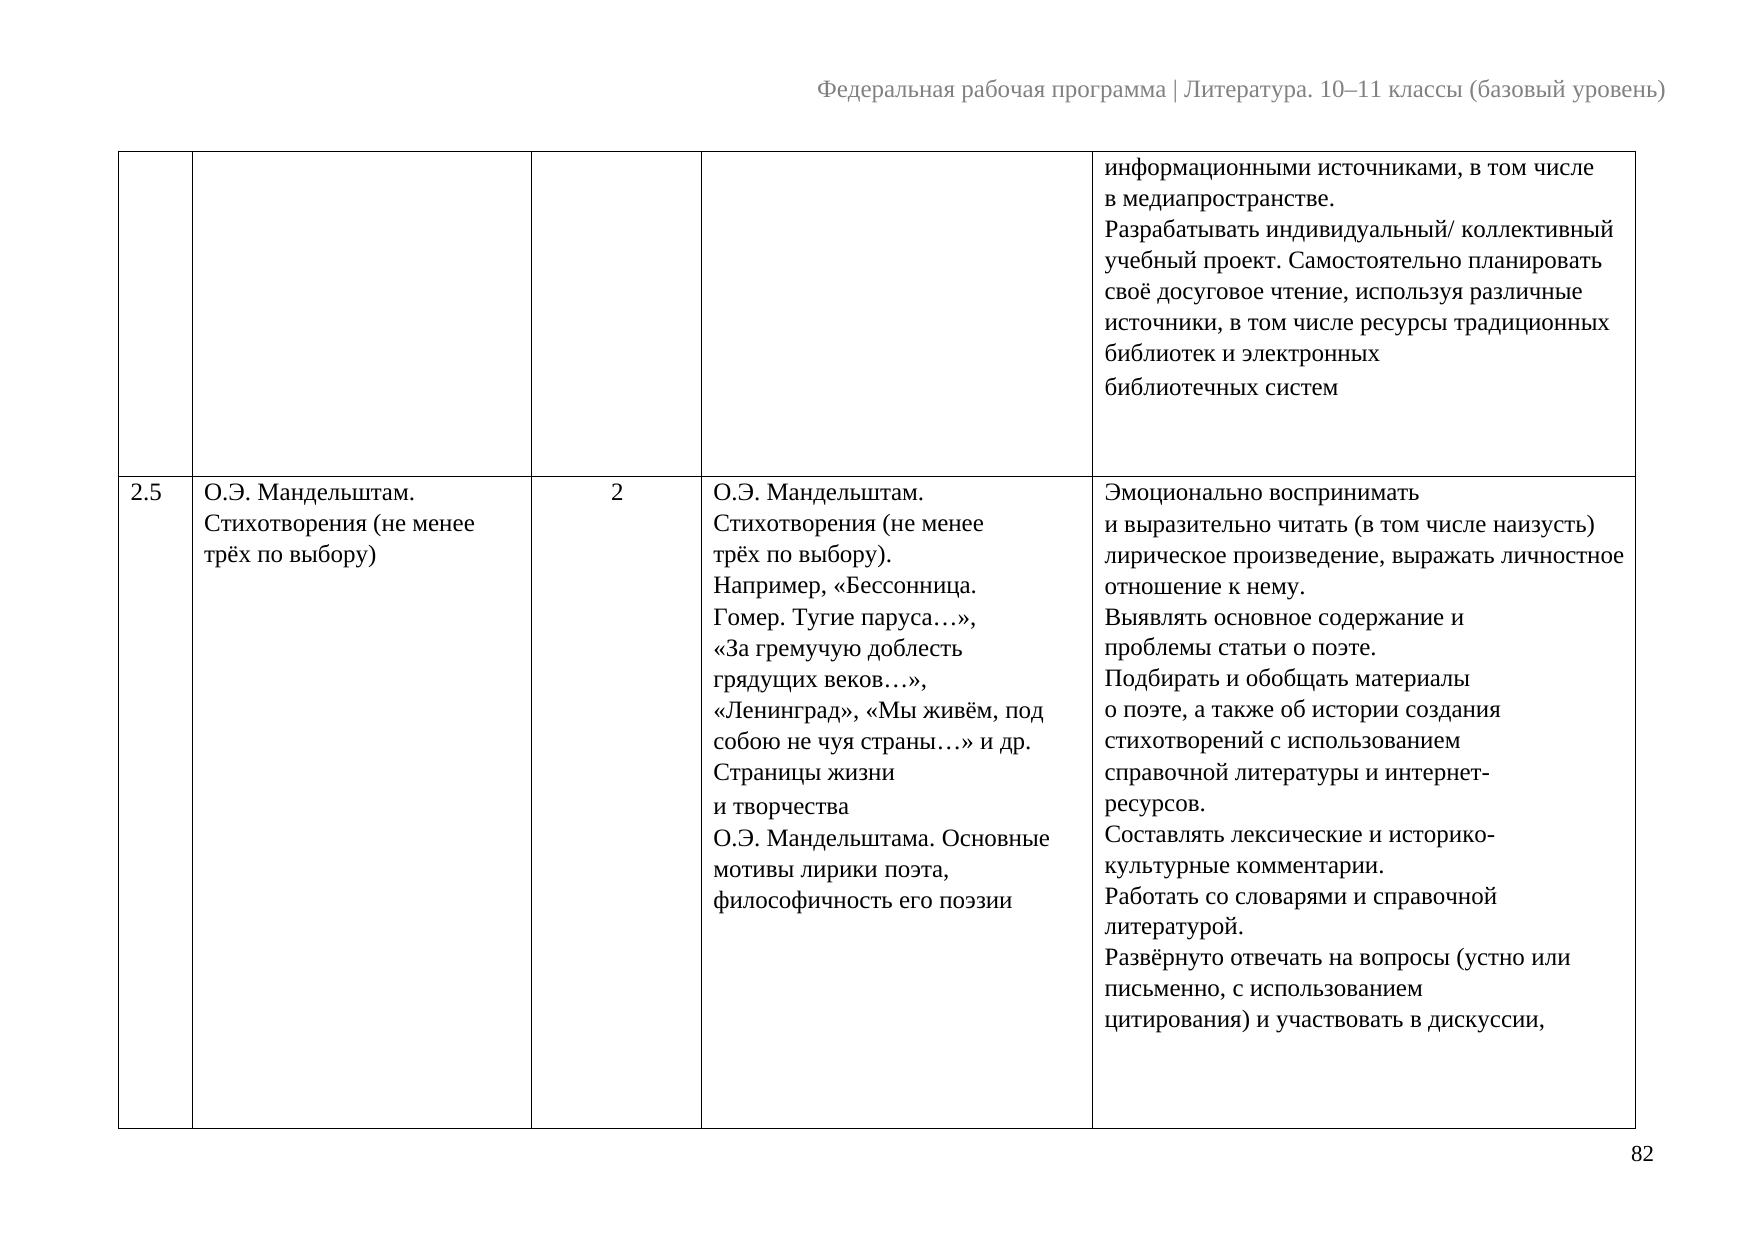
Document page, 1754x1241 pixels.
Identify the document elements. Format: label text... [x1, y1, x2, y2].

table_header информационными источниками, в том числе в медиапространстве. Разрабатывать индивидуальный/ коллективный учебный проект. Самостоятельно планировать своё досуговое чтение, используя различные источники, в том числе ресурсы традиционных библиотек и электронных библиотечных систем [1093, 152, 1635, 476]
table_header [193, 152, 531, 476]
table_cell 2 [532, 477, 701, 1128]
table_header [702, 152, 1092, 476]
table_cell О.Э. Мандельштам. Стихотворения (не менее трёх по выбору). Например, «Бессонница. Гомер. Тугие паруса…», «За гремучую доблесть грядущих веков…», «Ленинград», «Мы живём, под собою не чуя страны…» и др. Страницы жизни и творчества О.Э. Мандельштама. Основные мотивы лирики поэта, философичность его поэзии [702, 477, 1092, 1128]
table_cell О.Э. Мандельштам. Стихотворения (не менее трёх по выбору) [193, 477, 531, 1128]
table_header [119, 152, 192, 476]
table_cell Эмоционально воспринимать и выразительно читать (в том числе наизусть) лирическое произведение, выражать личностное отношение к нему. Выявлять основное содержание и проблемы статьи о поэте. Подбирать и обобщать материалы о поэте, а также об истории создания стихотворений с использованием справочной литературы и интернет- ресурсов. Составлять лексические и историко- культурные комментарии. Работать со словарями и справочной литературой. Развёрнуто отвечать на вопросы (устно или письменно, с использованием цитирования) и участвовать в дискуссии, [1093, 477, 1635, 1128]
table_cell 2.5 [119, 477, 192, 1128]
table_header [532, 152, 701, 476]
